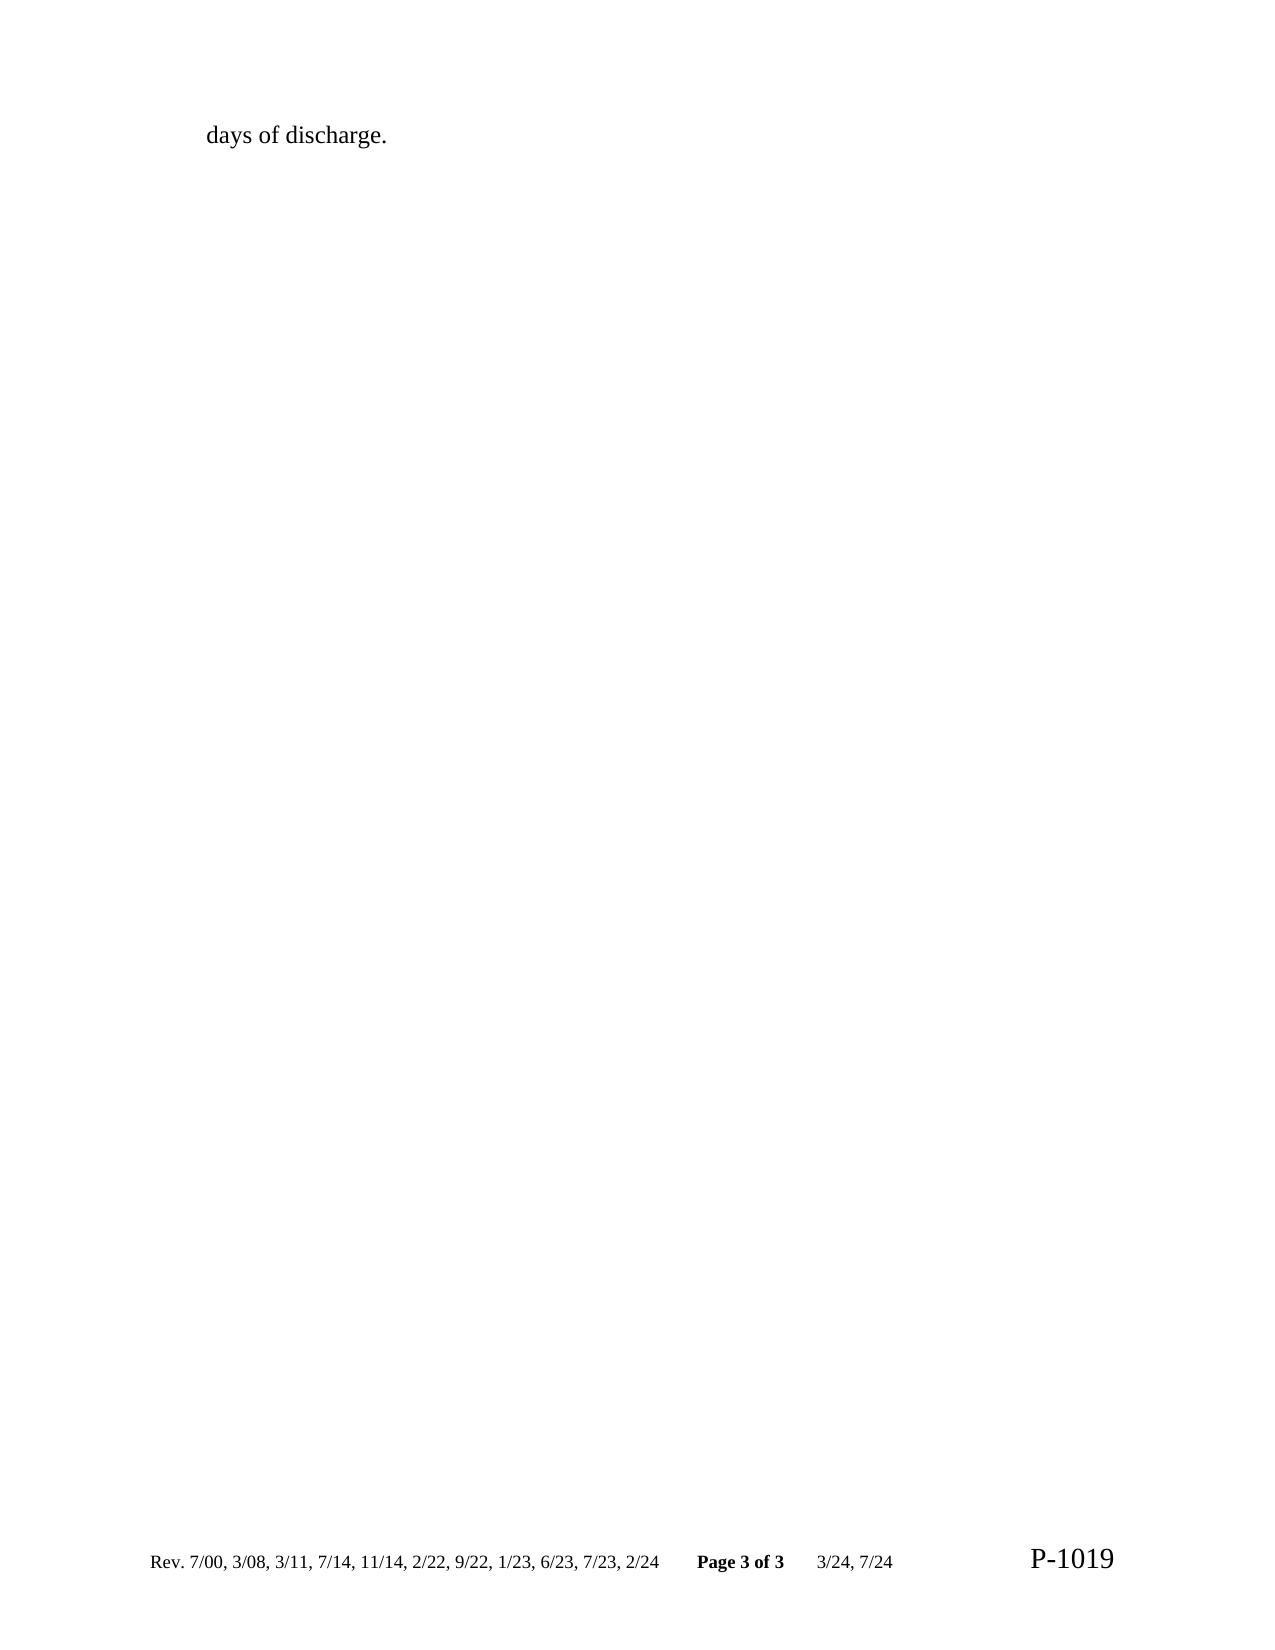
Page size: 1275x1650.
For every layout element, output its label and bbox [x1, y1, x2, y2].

list [150, 120, 1125, 149]
